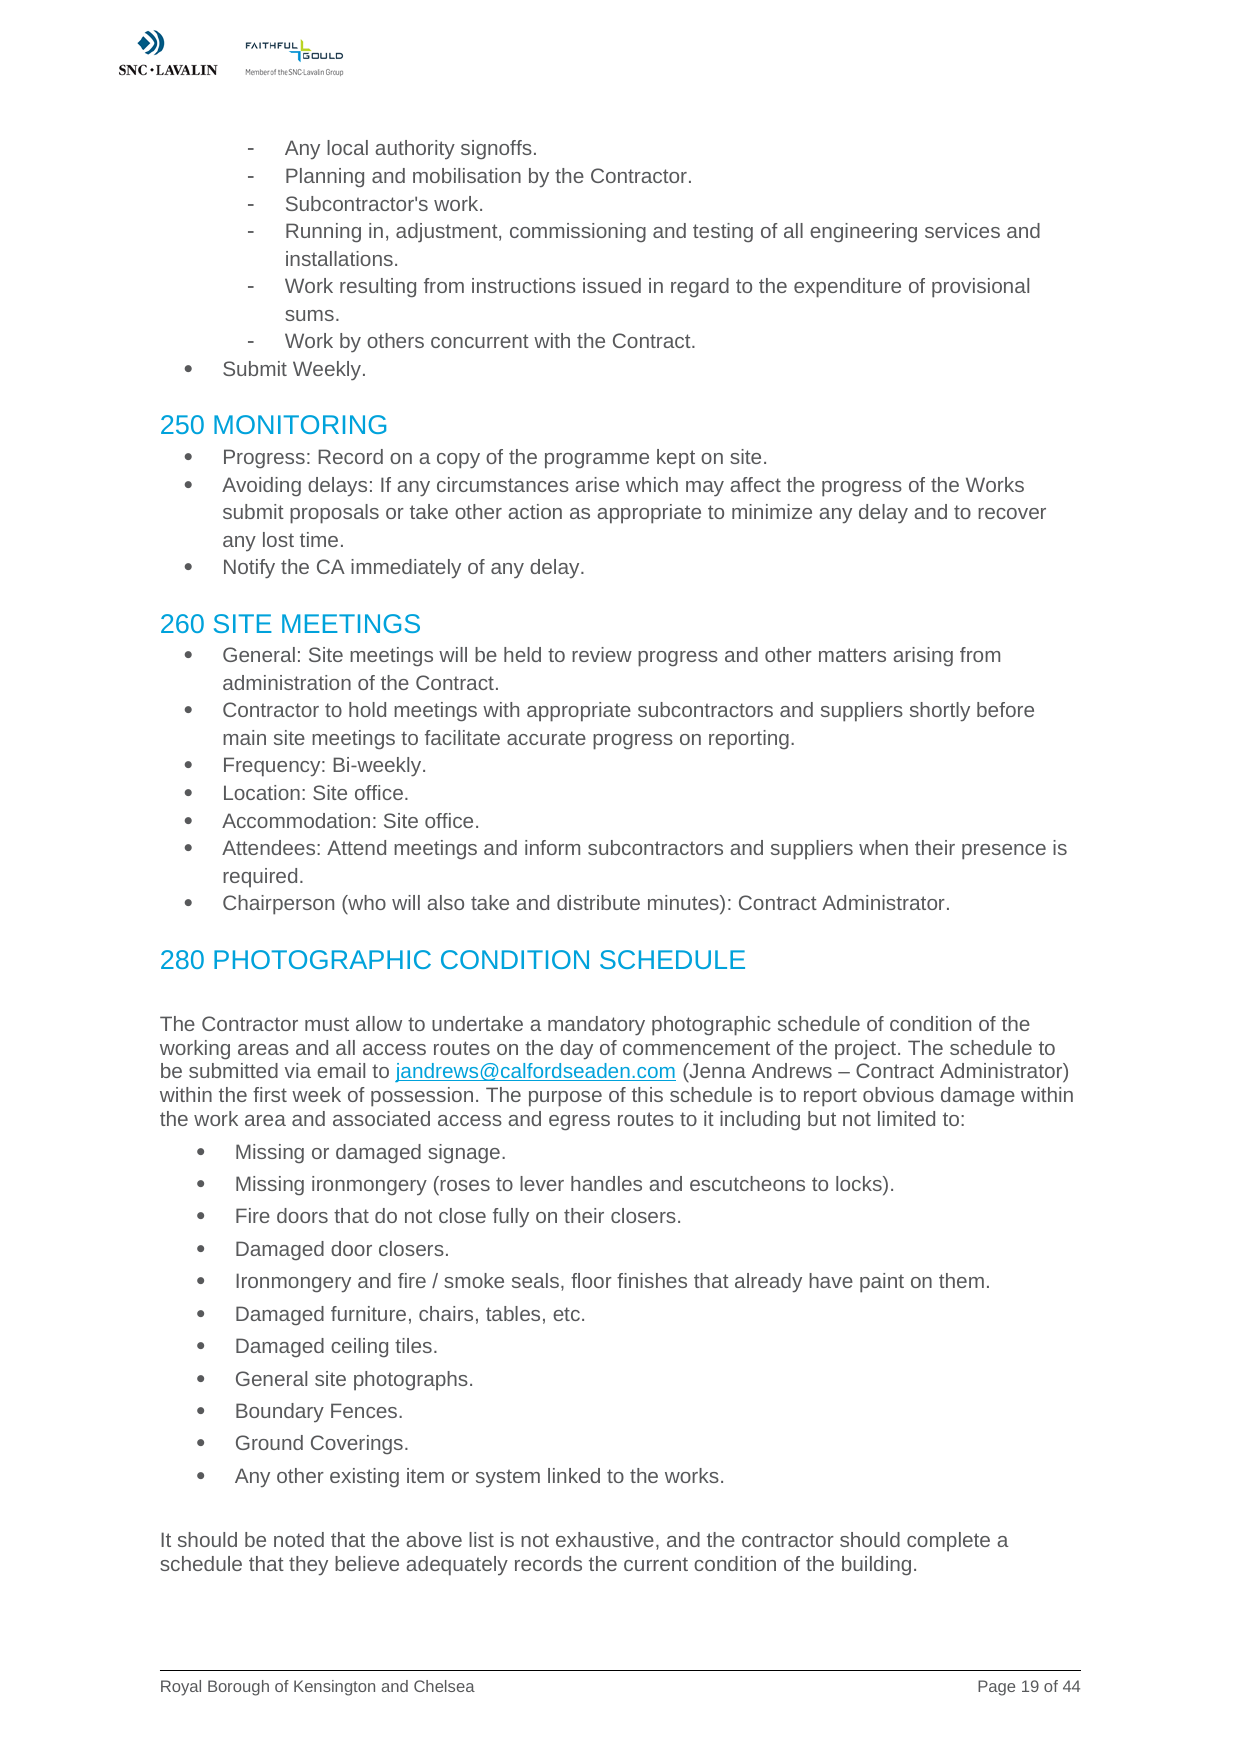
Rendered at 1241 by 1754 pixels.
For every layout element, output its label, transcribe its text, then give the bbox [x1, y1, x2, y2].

list Submit Weekly. [184, 357, 1081, 381]
list Boundary Fences. [197, 1399, 1081, 1423]
list Ironmongery and fire / smoke seals, floor finishes that already have paint on them. [197, 1269, 1081, 1293]
list Attendees: Attend meetings and inform subcontractors and suppliers when their presence is required. [184, 836, 1081, 888]
list Location: Site office. [184, 781, 1081, 805]
list Damaged ceiling tiles. [197, 1334, 1081, 1358]
list Progress: Record on a copy of the programme kept on site. [184, 445, 1081, 469]
text The Contractor must allow to undertake a mandatory photographic schedule of condition of the working areas and all access routes on the day of commencement of the project. The schedule to be submitted via email to jandrews@calfordseaden.com (Jenna Andrews – Contract Administrator) within the first week of possession. The purpose of this schedule is to report obvious damage within the work area and associated access and egress routes to it including but not limited to: [159, 1011, 1081, 1131]
list Running in, adjustment, commissioning and testing of all engineering services and installations. [247, 219, 1081, 271]
text It should be noted that the above list is not exhaustive, and the contractor should complete a schedule that they believe adequately records the current condition of the building. [159, 1528, 1081, 1576]
list Damaged door closers. [197, 1237, 1081, 1261]
list Chairperson (who will also take and distribute minutes): Contract Administrator. [184, 891, 1081, 915]
list General: Site meetings will be held to review progress and other matters arising from administration of the Contract. [184, 643, 1081, 694]
list Frequency: Bi-weekly. [184, 753, 1081, 777]
list Damaged furniture, chairs, tables, etc. [197, 1302, 1081, 1326]
list Any local authority signoffs. [247, 136, 1081, 160]
list Accommodation: Site office. [184, 808, 1081, 832]
list General site photographs. [197, 1366, 1081, 1390]
list Subcontractor's work. [247, 191, 1081, 215]
list Notify the CA immediately of any delay. [184, 555, 1081, 579]
list Work resulting from instructions issued in regard to the expenditure of provisional sums. [247, 274, 1081, 326]
list Fire doors that do not close fully on their closers. [197, 1204, 1081, 1228]
list Missing or damaged signage. [197, 1139, 1081, 1164]
picture [109, 21, 352, 84]
list Ground Coverings. [197, 1431, 1081, 1455]
list Any other existing item or system linked to the works. [197, 1463, 1081, 1488]
list Missing ironmongery (roses to lever handles and escutcheons to locks). [197, 1172, 1081, 1196]
list Planning and mobilisation by the Contractor. [247, 164, 1081, 188]
list Work by others concurrent with the Contract. [247, 329, 1081, 353]
subtitle 280 PHOTOGRAPHIC CONDITION SCHEDULE [159, 944, 1081, 975]
list Avoiding delays: If any circumstances arise which may affect the progress of the Works submit proposals or take other action as appropriate to minimize any delay and to recover any lost time. [184, 472, 1081, 551]
list Contractor to hold meetings with appropriate subcontractors and suppliers shortly before main site meetings to facilitate accurate progress on reporting. [184, 698, 1081, 750]
subtitle 260 SITE MEETINGS [159, 608, 1081, 639]
subtitle 250 MONITORING [159, 409, 1081, 441]
